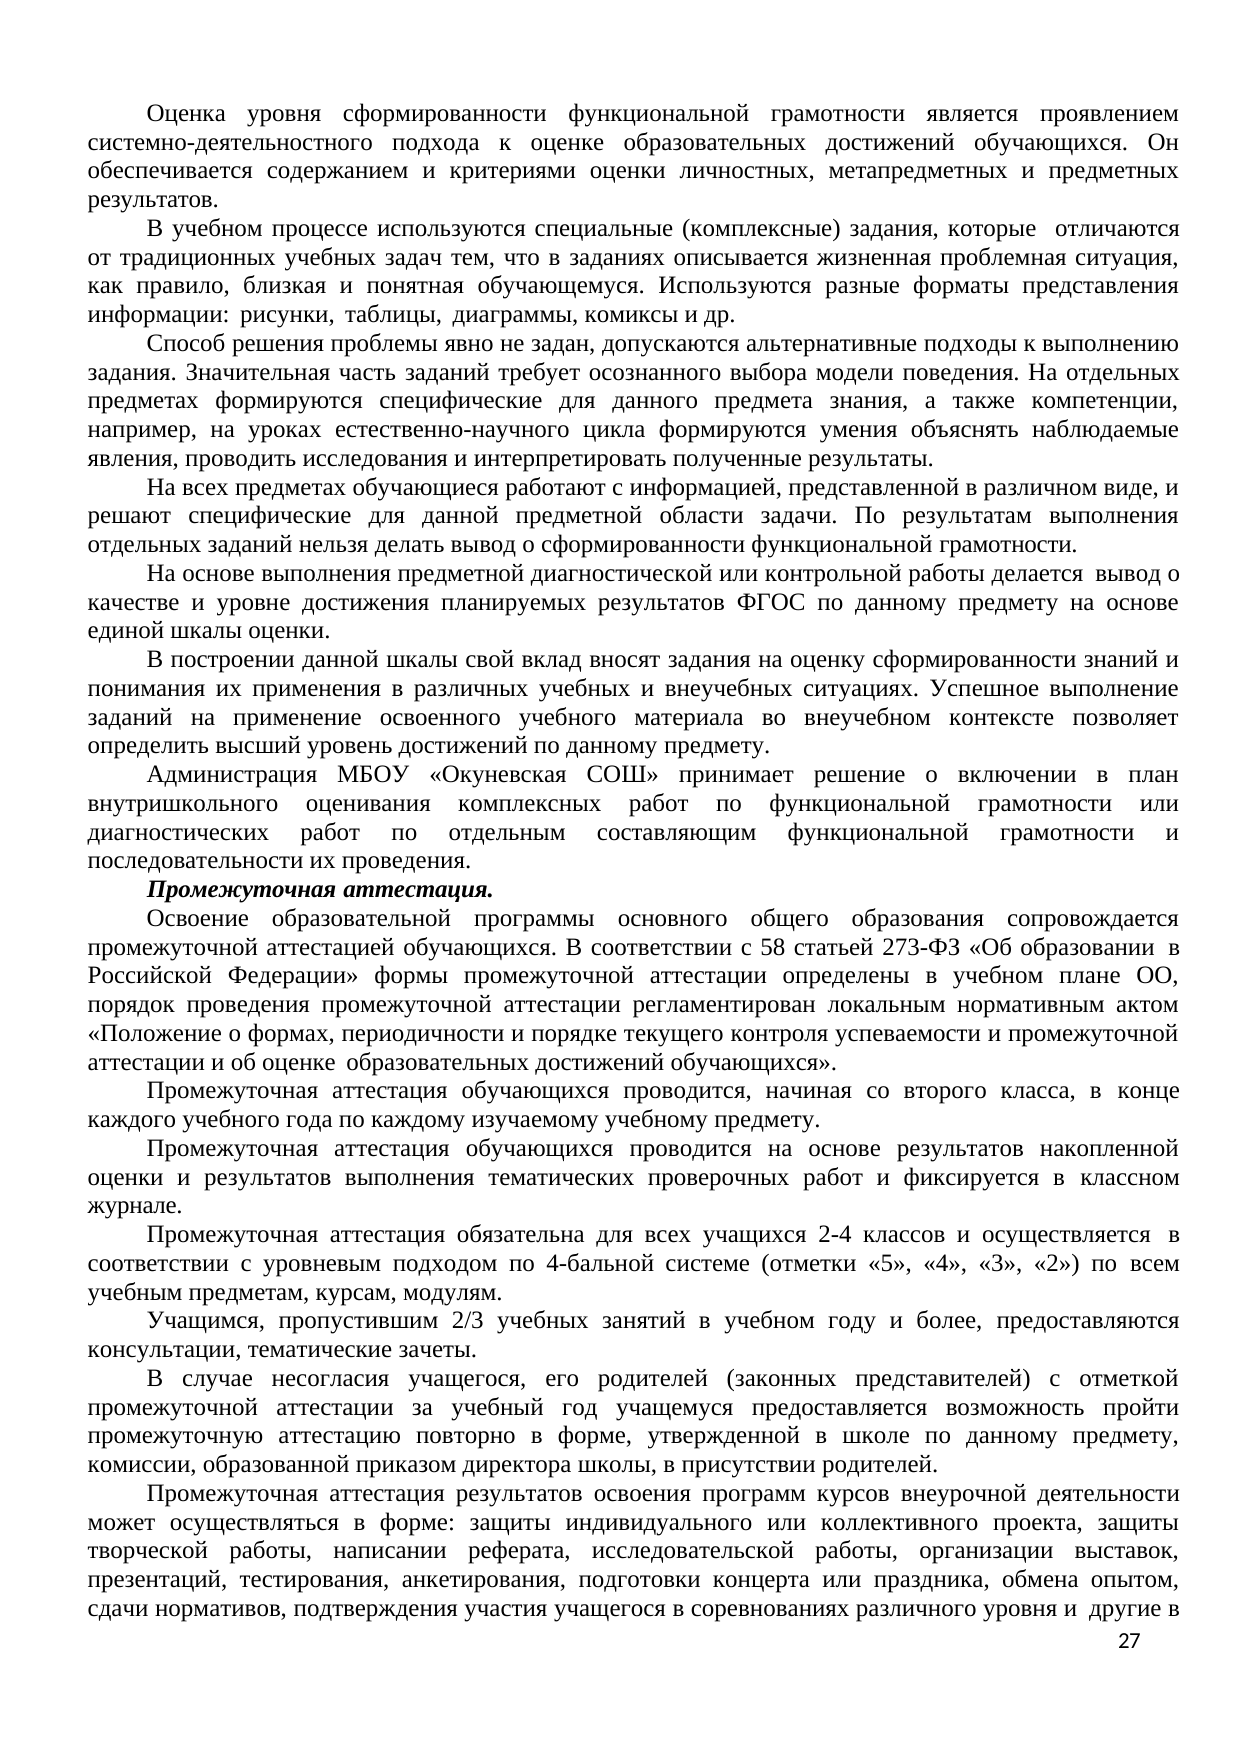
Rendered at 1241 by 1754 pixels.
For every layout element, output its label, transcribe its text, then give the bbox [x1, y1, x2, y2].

text Учащимся, пропустившим 2/3 учебных занятий в учебном году и более, предоставляются консультации, тематические зачеты. [87, 1305, 1180, 1363]
text Промежуточная аттестация обучающихся проводится, начиная со второго класса, в конце каждого учебного года по каждому изучаемому учебному предмету. [87, 1075, 1180, 1133]
text В случае несогласия учащегося, его родителей (законных представителей) с отметкой промежуточной аттестации за учебный год учащемуся предоставляется возможность пройти промежуточную аттестацию повторно в форме, утвержденной в школе по данному предмету, комиссии, образованной приказом директора школы, в присутствии родителей. [87, 1363, 1180, 1478]
text На всех предметах обучающиеся работают с информацией, представленной в различном виде, и решают специфические для данной предметной области задачи. По результатам выполнения отдельных заданий нельзя делать вывод о сформированности функциональной грамотности. [87, 472, 1180, 558]
text В построении данной шкалы свой вклад вносят задания на оценку сформированности знаний и понимания их применения в различных учебных и внеучебных ситуациях. Успешное выполнение заданий на применение освоенного учебного материала во внеучебном контексте позволяет определить высший уровень достижений по данному предмету. [87, 644, 1180, 759]
text В учебном процессе используются специальные (комплексные) задания, которые отличаются от традиционных учебных задач тем, что в заданиях описывается жизненная проблемная ситуация, как правило, близкая и понятная обучающемуся. Используются разные форматы представления информации: рисунки, таблицы, диаграммы, комиксы и др. [87, 213, 1180, 328]
text Промежуточная аттестация обязательна для всех учащихся 2-4 классов и осуществляется в соответствии с уровневым подходом по 4-бальной системе (отметки «5», «4», «3», «2») по всем учебным предметам, курсам, модулям. [87, 1219, 1180, 1305]
text На основе выполнения предметной диагностической или контрольной работы делается вывод о качестве и уровне достижения планируемых результатов ФГОС по данному предмету на основе единой шкалы оценки. [87, 558, 1180, 644]
text Оценка уровня сформированности функциональной грамотности является проявлением системно-деятельностного подхода к оценке образовательных достижений обучающихся. Он обеспечивается содержанием и критериями оценки личностных, метапредметных и предметных результатов. [87, 98, 1180, 213]
subtitle Промежуточная аттестация. [147, 874, 1180, 903]
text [87, 1478, 1180, 1622]
text Освоение образовательной программы основного общего образования сопровождается промежуточной аттестацией обучающихся. В соответствии с 58 статьей 273-ФЗ «Об образовании в Российской Федерации» формы промежуточной аттестации определены в учебном плане ОО, порядок проведения промежуточной аттестации регламентирован локальным нормативным актом «Положение о формах, периодичности и порядке текущего контроля успеваемости и промежуточной аттестации и об оценке образовательных достижений обучающихся». [87, 903, 1180, 1075]
text Способ решения проблемы явно не задан, допускаются альтернативные подходы к выполнению задания. Значительная часть заданий требует осознанного выбора модели поведения. На отдельных предметах формируются специфические для данного предмета знания, а также компетенции, например, на уроках естественно-научного цикла формируются умения объяснять наблюдаемые явления, проводить исследования и интерпретировать полученные результаты. [87, 328, 1180, 472]
text Промежуточная аттестация обучающихся проводится на основе результатов накопленной оценки и результатов выполнения тематических проверочных работ и фиксируется в классном журнале. [87, 1133, 1180, 1219]
text Администрация МБОУ «Окуневская СОШ» принимает решение о включении в план внутришкольного оценивания комплексных работ по функциональной грамотности или диагностических работ по отдельным составляющим функциональной грамотности и последовательности их проведения. [87, 759, 1180, 874]
